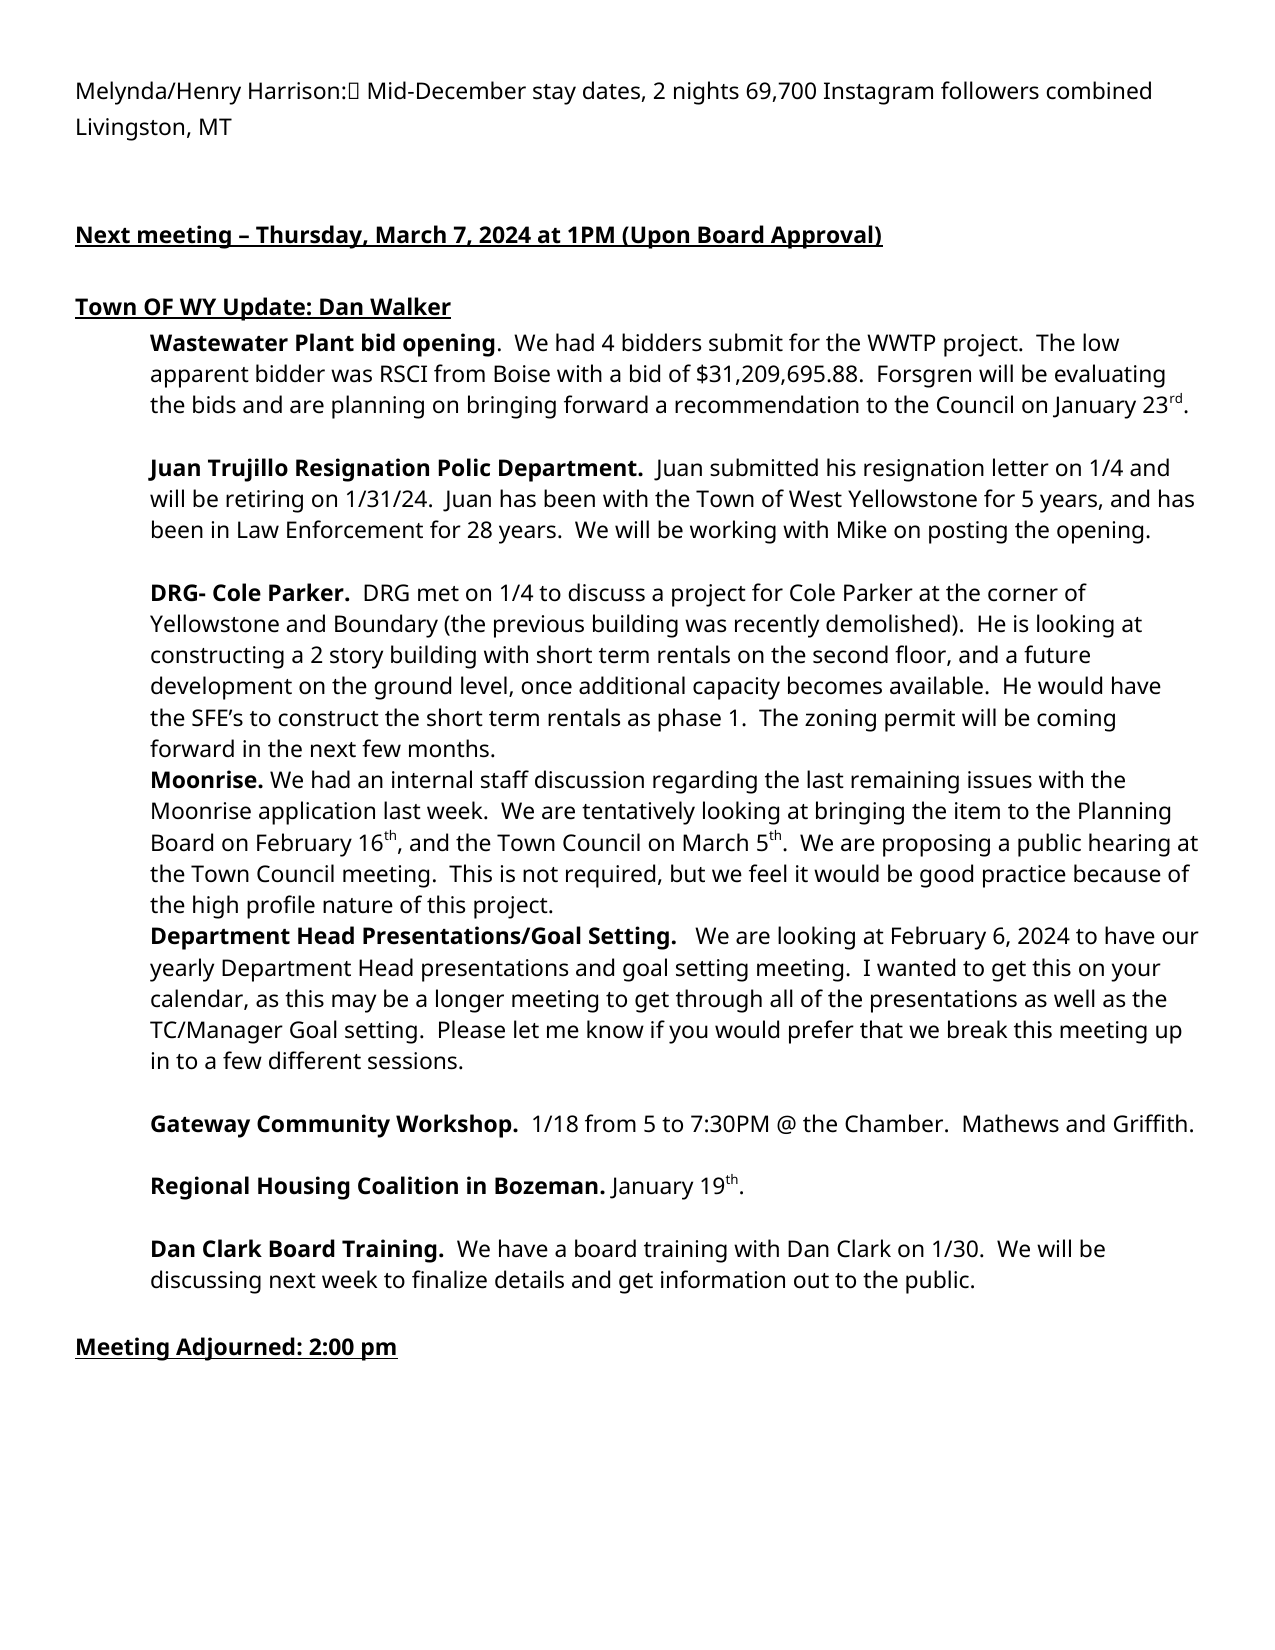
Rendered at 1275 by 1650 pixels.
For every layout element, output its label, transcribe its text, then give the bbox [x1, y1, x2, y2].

text Melynda/Henry Harrison: Mid-December stay dates, 2 nights 69,700 Instagram followers combined [75, 75, 1200, 106]
text Gateway Community Workshop. 1/18 from 5 to 7:30PM @ the Chamber. Mathews and Griffith. [150, 1108, 1200, 1139]
text Moonrise. We had an internal staff discussion regarding the last remaining issues with the Moonrise application last week. We are tentatively looking at bringing the item to the Planning Board on February 16th, and the Town Council on March 5th. We are proposing a public hearing at the Town Council meeting. This is not required, but we feel it would be good practice because of the high profile nature of this project. [150, 764, 1200, 920]
text DRG- Cole Parker. DRG met on 1/4 to discuss a project for Cole Parker at the corner of Yellowstone and Boundary (the previous building was recently demolished). He is looking at constructing a 2 story building with short term rentals on the second floor, and a future development on the ground level, once additional capacity becomes available. He would have the SFE’s to construct the short term rentals as phase 1. The zoning permit will be coming forward in the next few months. [150, 577, 1200, 764]
text Juan Trujillo Resignation Polic Department. Juan submitted his resignation letter on 1/4 and will be retiring on 1/31/24. Juan has been with the Town of West Yellowstone for 5 years, and has been in Law Enforcement for 28 years. We will be working with Mike on posting the opening. [150, 452, 1200, 545]
text Department Head Presentations/Goal Setting. We are looking at February 6, 2024 to have our yearly Department Head presentations and goal setting meeting. I wanted to get this on your calendar, as this may be a longer meeting to get through all of the presentations as well as the TC/Manager Goal setting. Please let me know if you would prefer that we break this meeting up in to a few different sessions. [150, 920, 1200, 1077]
text Wastewater Plant bid opening. We had 4 bidders submit for the WWTP project. The low apparent bidder was RSCI from Boise with a bid of $31,209,695.88. Forsgren will be evaluating the bids and are planning on bringing forward a recommendation to the Council on January 23rd. [150, 327, 1200, 420]
text Regional Housing Coalition in Bozeman. January 19th. [150, 1170, 1200, 1202]
text Town OF WY Update: Dan Walker [75, 291, 1200, 322]
text Meeting Adjourned: 2:00 pm [75, 1331, 1200, 1362]
text Dan Clark Board Training. We have a board training with Dan Clark on 1/30. We will be discussing next week to finalize details and get information out to the public. [150, 1233, 1200, 1295]
text Livingston, MT [75, 111, 1200, 142]
text Next meeting – Thursday, March 7, 2024 at 1PM (Upon Board Approval) [75, 219, 1200, 250]
